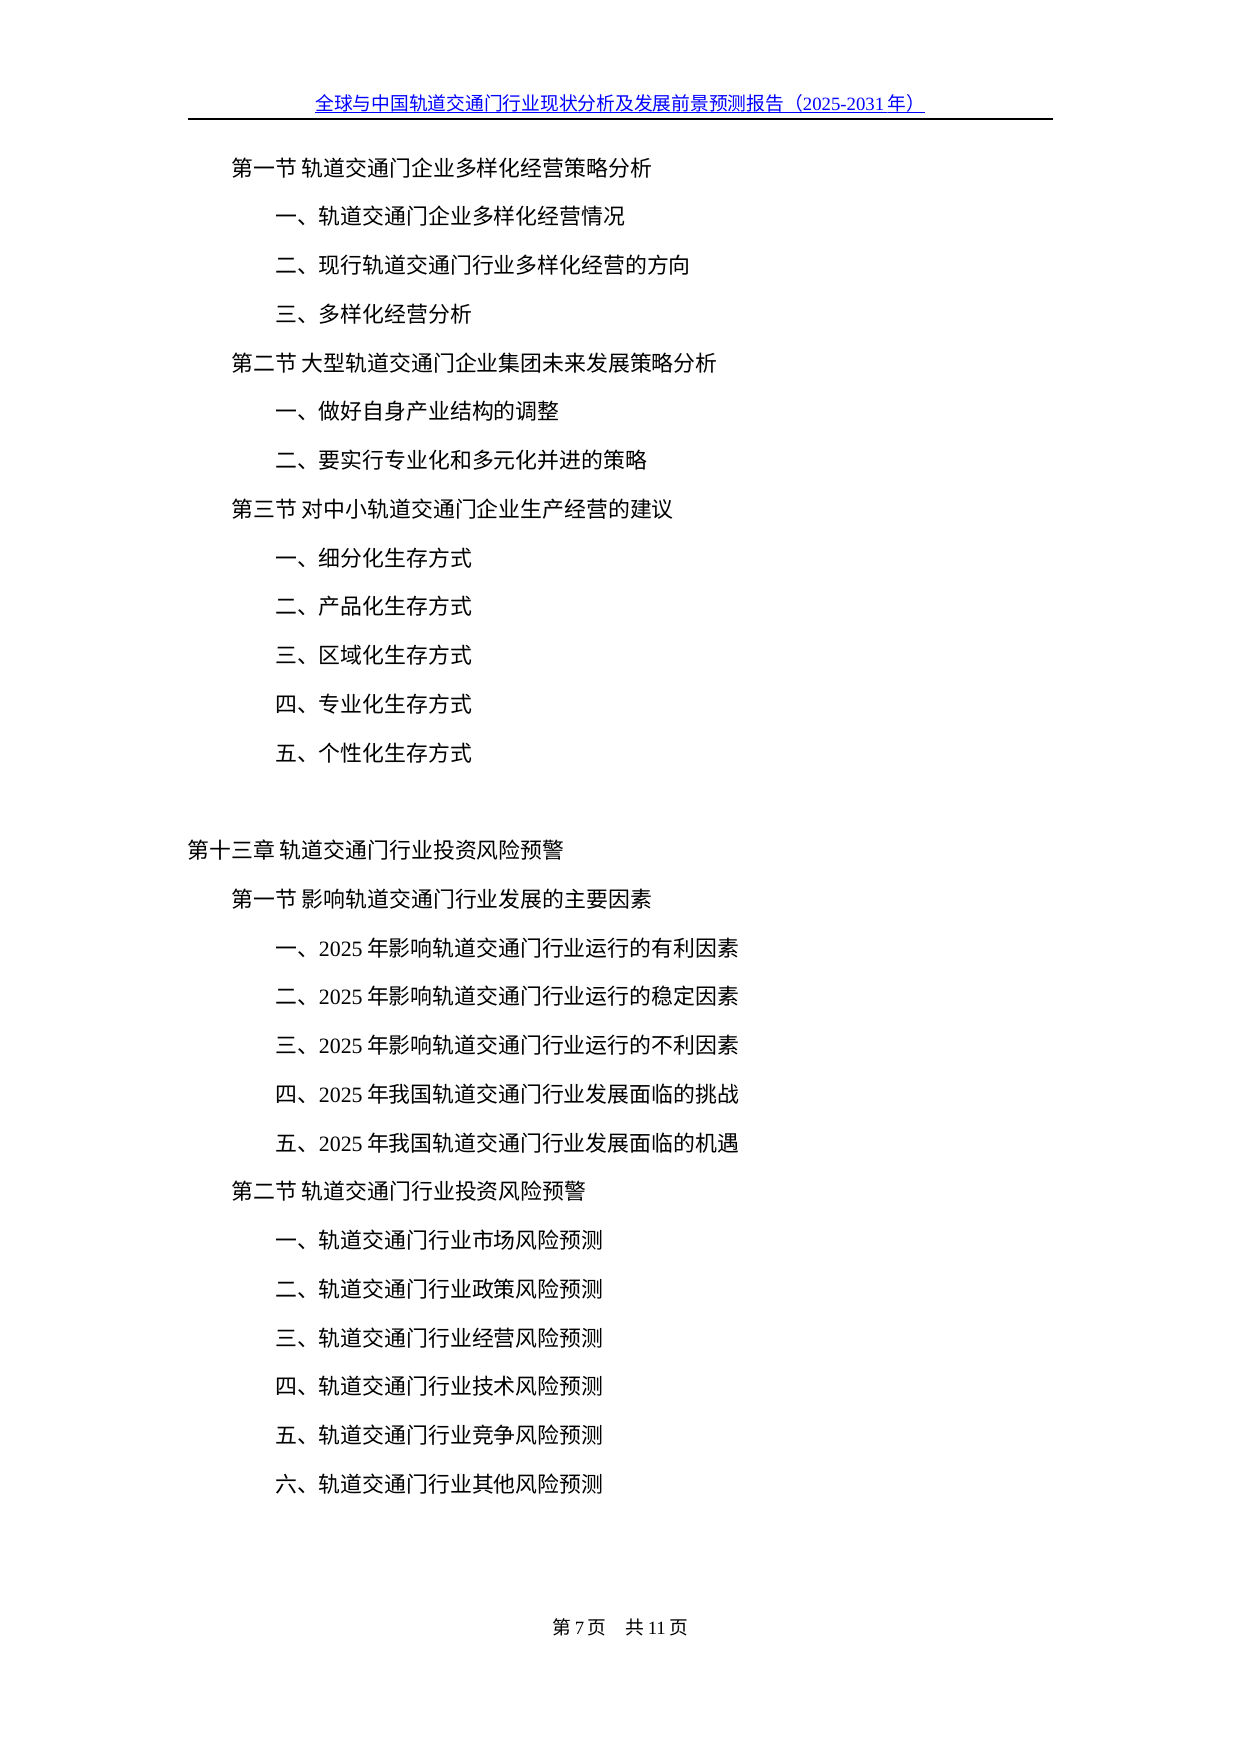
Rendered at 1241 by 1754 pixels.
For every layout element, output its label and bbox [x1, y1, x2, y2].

text [187, 150, 1053, 1499]
